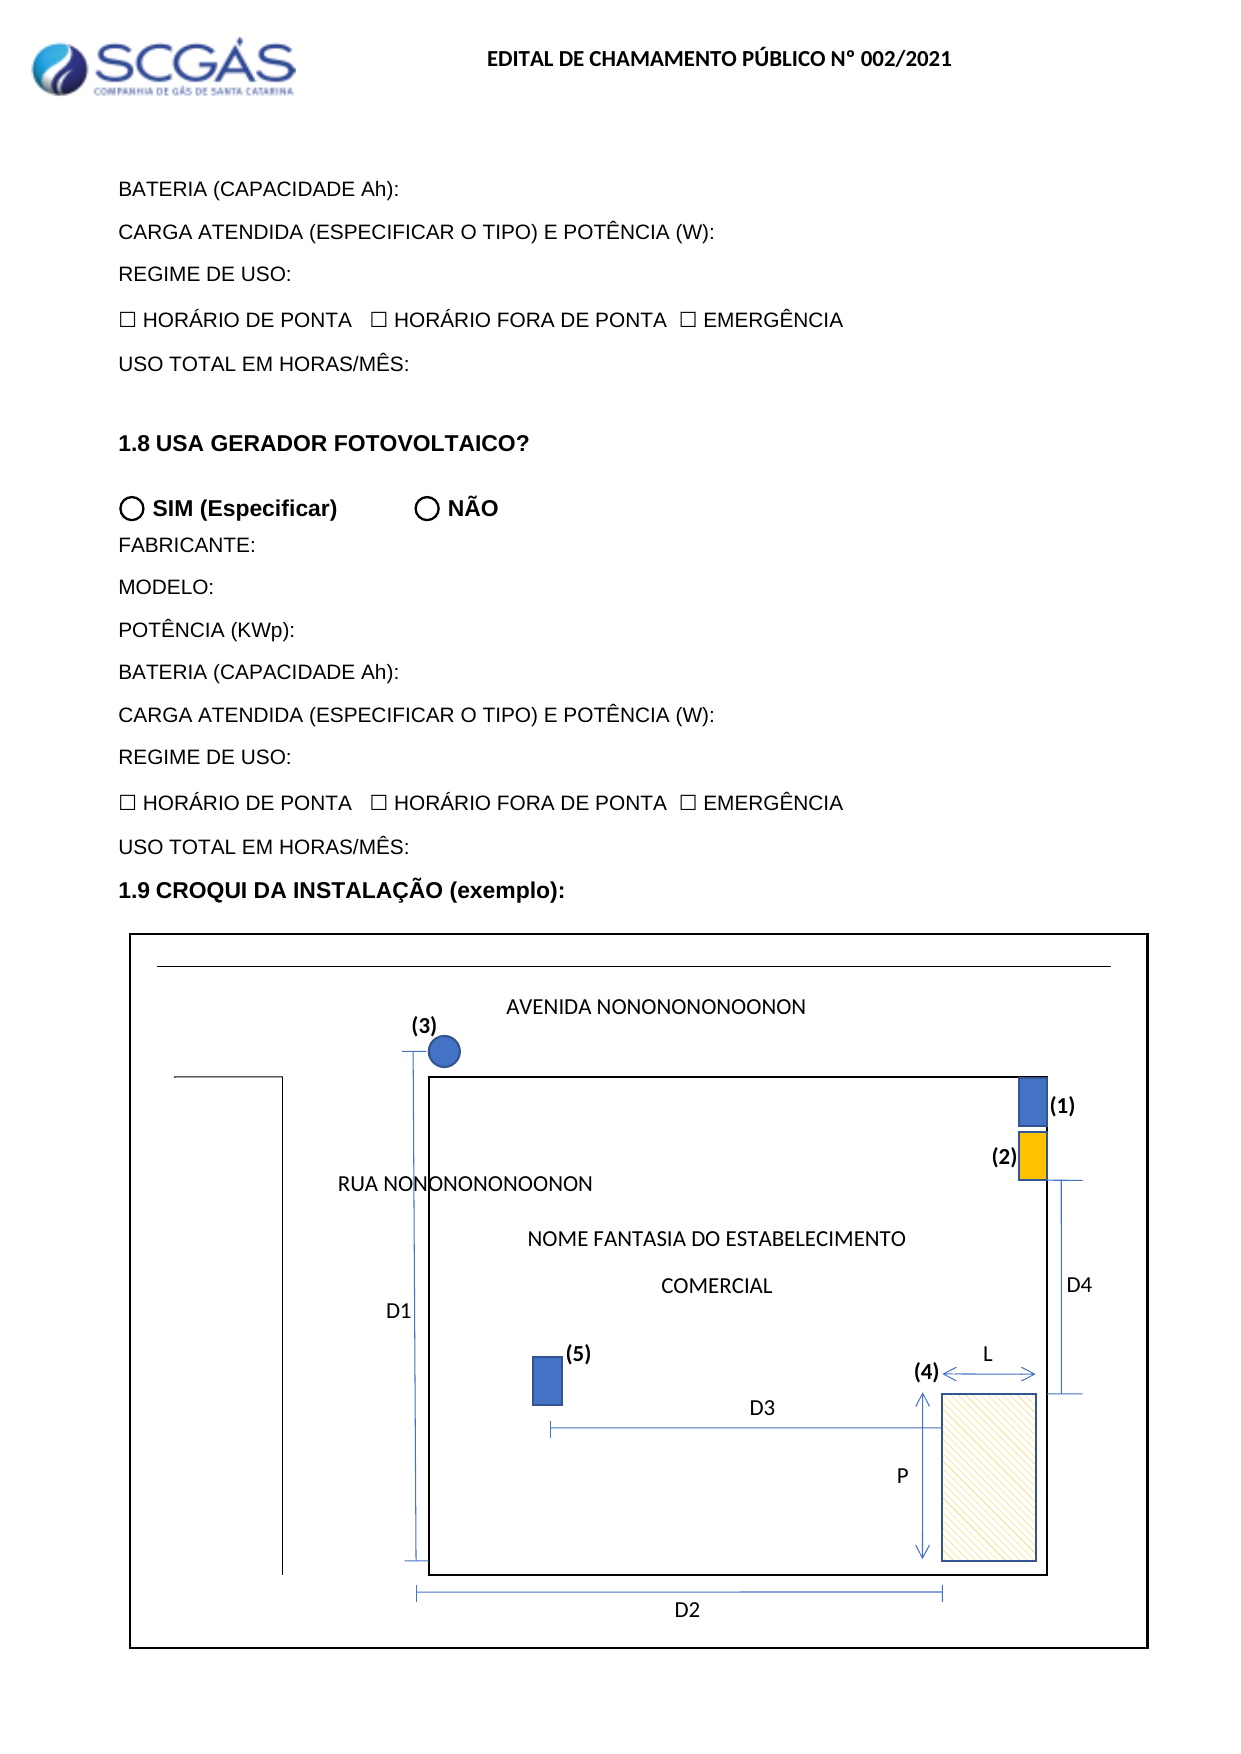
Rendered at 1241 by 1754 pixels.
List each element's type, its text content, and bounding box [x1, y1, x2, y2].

text CARGA ATENDIDA (ESPECIFICAR O TIPO) E POTÊNCIA (W): [118, 703, 1152, 727]
text REGIME DE USO: [118, 745, 1152, 769]
text USO TOTAL EM HORAS/MÊS: [118, 352, 1152, 376]
text USO TOTAL EM HORAS/MÊS: [118, 835, 1152, 859]
text POTÊNCIA (KWp): [118, 618, 1152, 642]
text BATERIA (CAPACIDADE Ah): [118, 660, 1152, 684]
subtitle CROQUI DA INSTALAÇÃO (exemplo): [118, 877, 1152, 904]
text FABRICANTE: [118, 533, 1152, 557]
text REGIME DE USO: [118, 262, 1152, 286]
text HORÁRIO DE PONTA HORÁRIO FORA DE PONTA EMERGÊNCIA [118, 788, 1152, 816]
text BATERIA (CAPACIDADE Ah): [118, 177, 1152, 201]
text MODELO: [118, 575, 1152, 599]
text HORÁRIO DE PONTA HORÁRIO FORA DE PONTA EMERGÊNCIA [118, 305, 1152, 333]
text CARGA ATENDIDA (ESPECIFICAR O TIPO) E POTÊNCIA (W): [118, 220, 1152, 244]
subtitle USA GERADOR FOTOVOLTAICO? [118, 430, 1152, 456]
